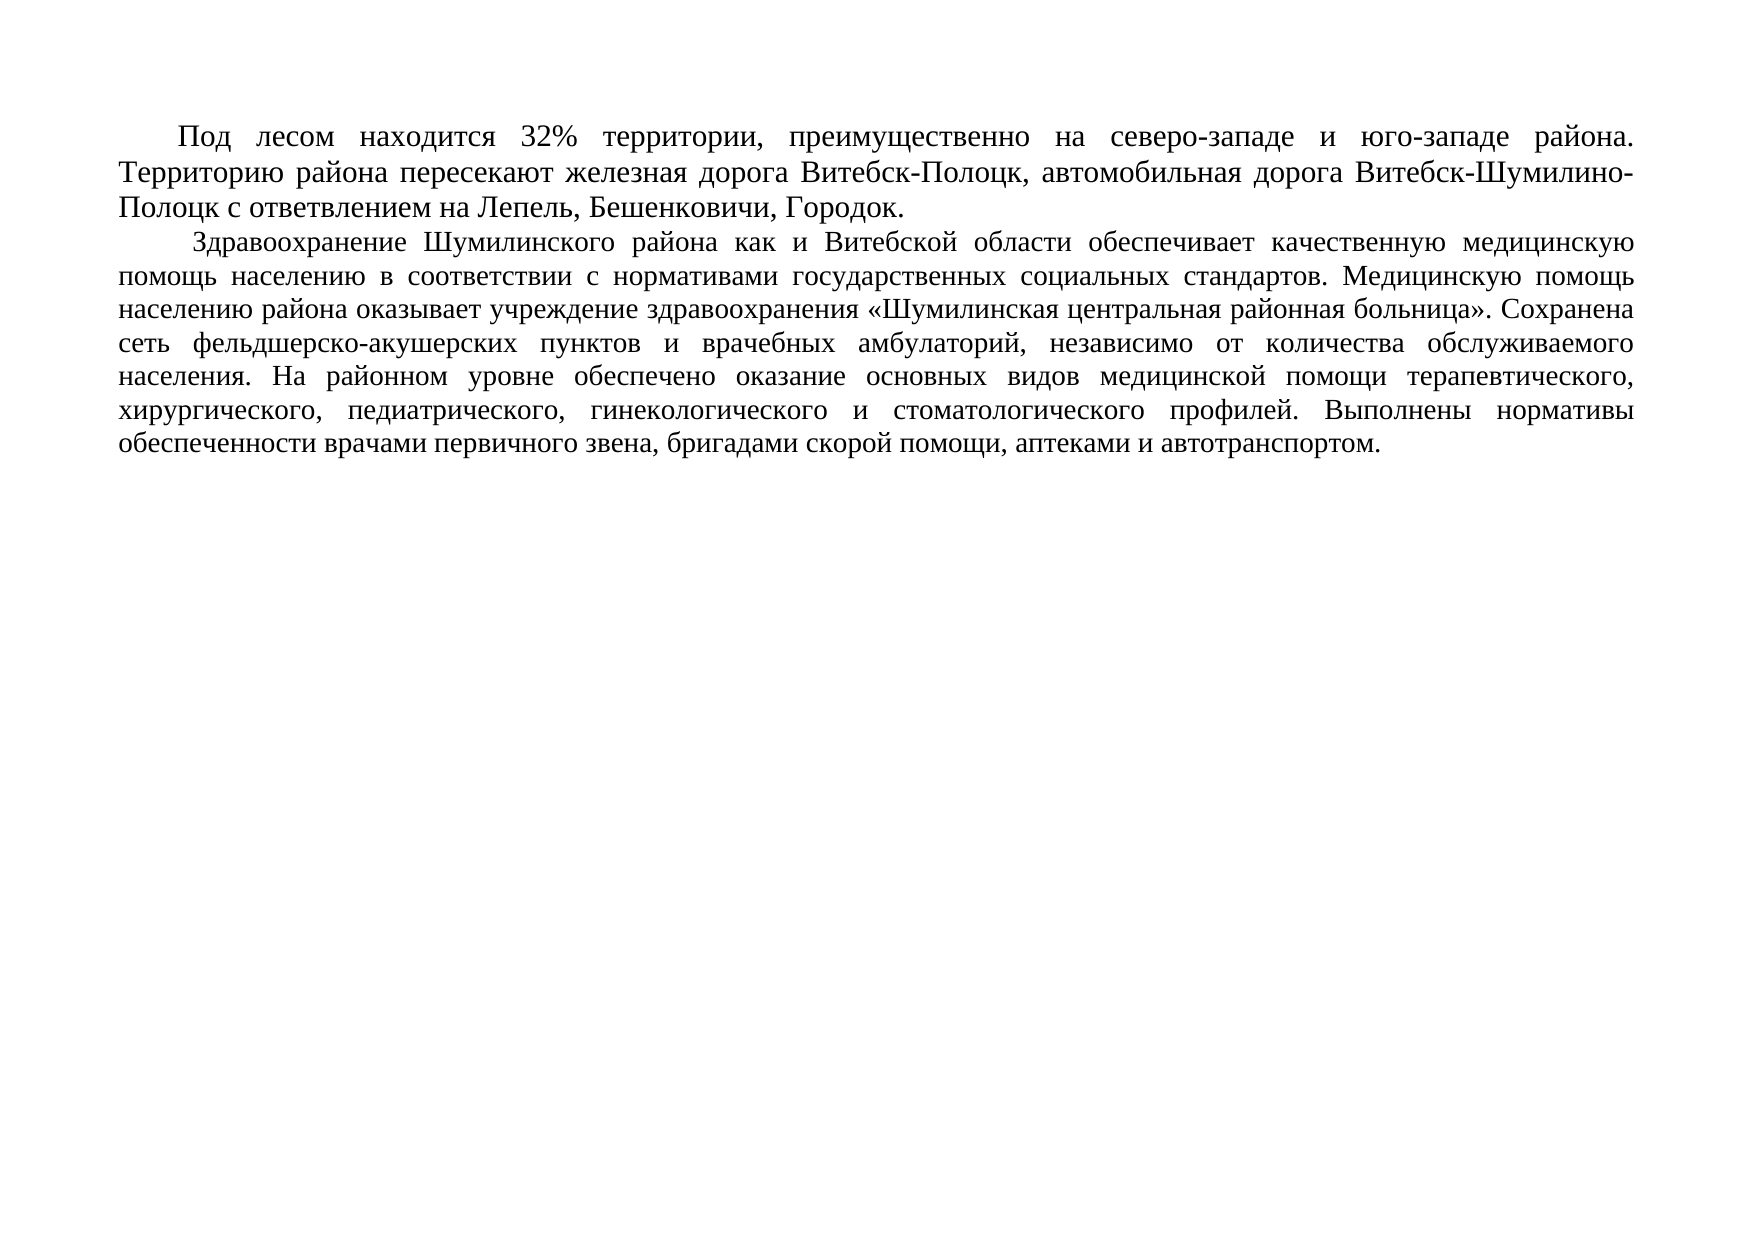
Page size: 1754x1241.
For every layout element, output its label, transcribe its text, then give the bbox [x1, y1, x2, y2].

text Здравоохранение Шумилинского района как и Витебской области обеспечивает качественную медицинскую помощь населению в соответствии с нормативами государственных социальных стандартов. Медицинскую помощь населению района оказывает учреждение здравоохранения «Шумилинская центральная районная больница». Сохранена сеть фельдшерско-акушерских пунктов и врачебных амбулаторий, независимо от количества обслуживаемого населения. На районном уровне обеспечено оказание основных видов медицинской помощи терапевтического, хирургического, педиатрического, гинекологического и стоматологического профилей. Выполнены нормативы обеспеченности врачами первичного звена, бригадами скорой помощи, аптеками и автотранспортом. [118, 224, 1636, 459]
text Под лесом находится 32% территории, преимущественно на северо-западе и юго-западе района. Территорию района пересекают железная дорога Витебск-Полоцк, автомобильная дорога Витебск-Шумилино-Полоцк с ответвлением на Лепель, Бешенковичи, Городок. [118, 118, 1636, 224]
